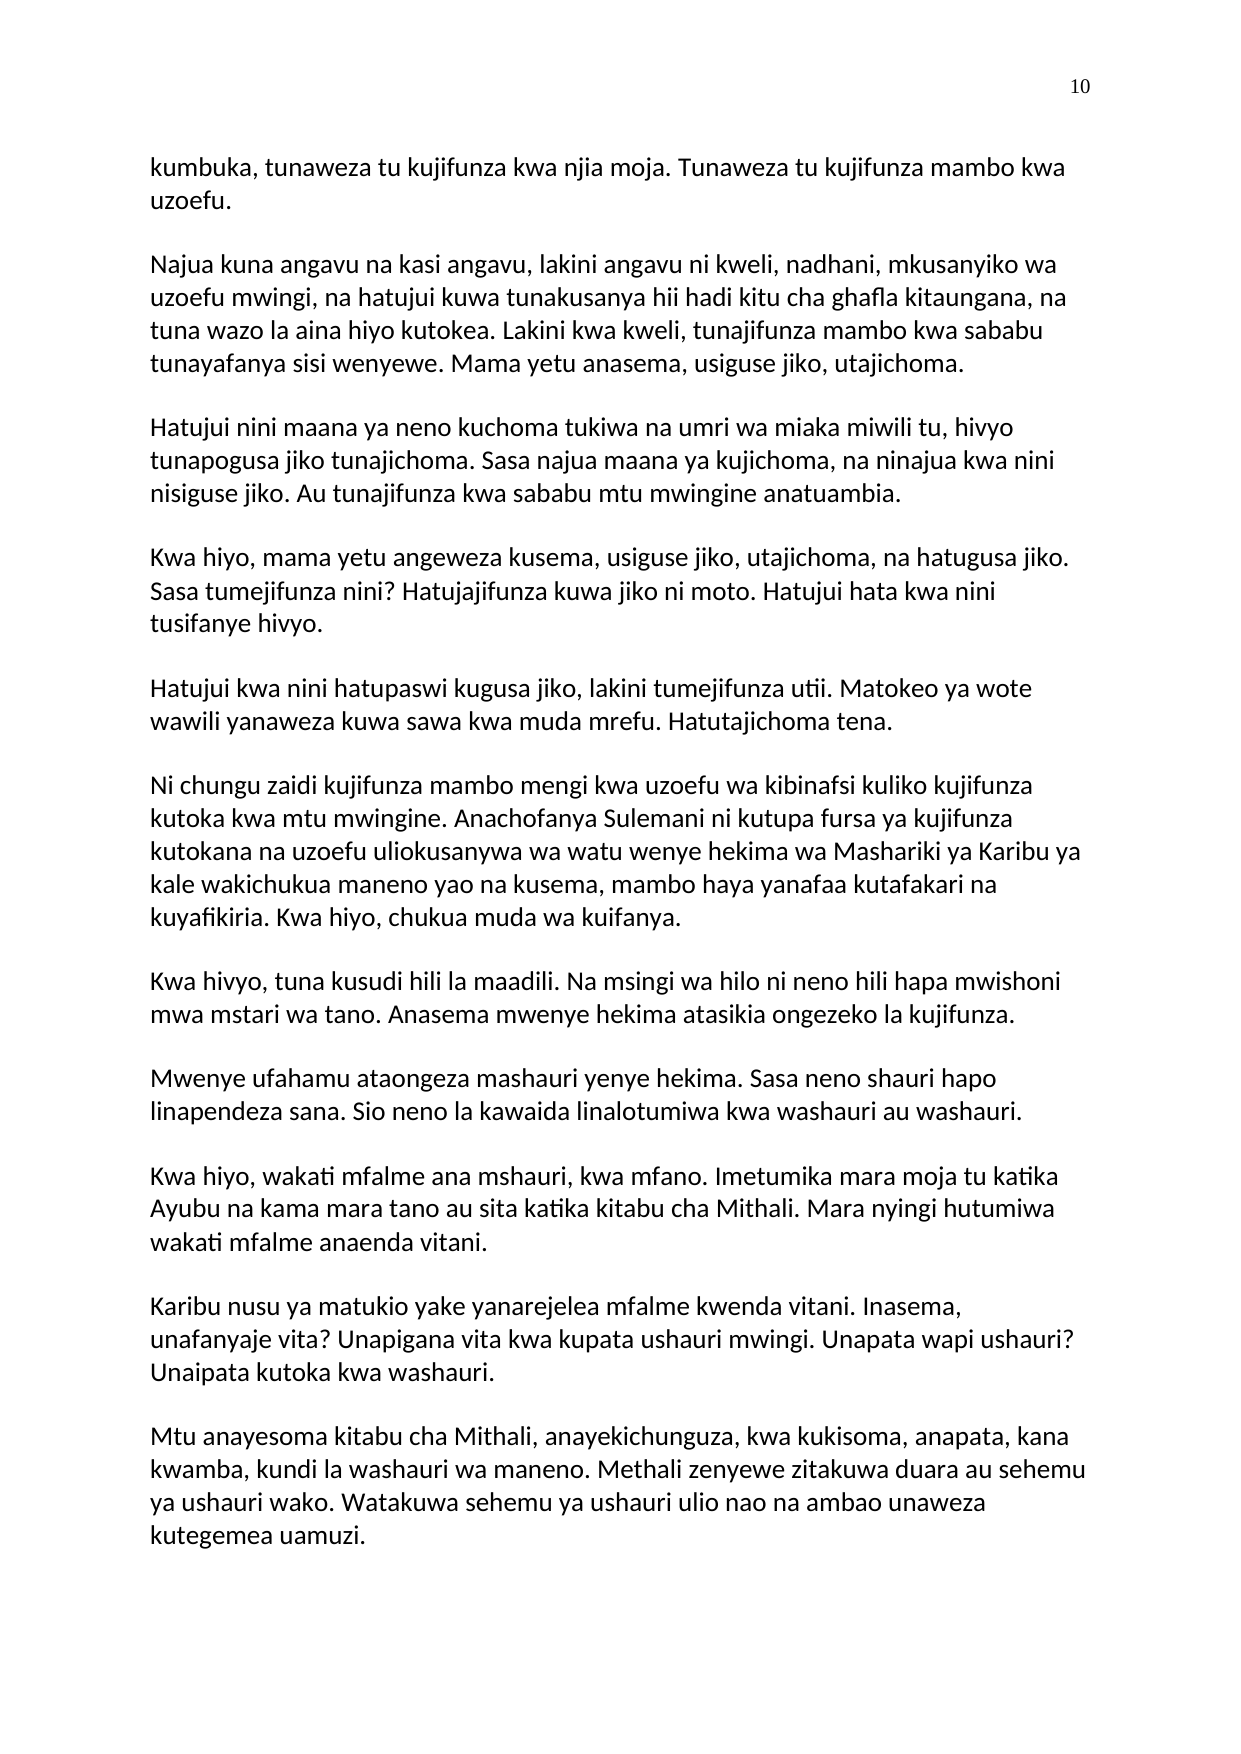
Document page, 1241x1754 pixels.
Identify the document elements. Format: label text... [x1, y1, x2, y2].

text Kwa hivyo, tuna kusudi hili la maadili. Na msingi wa hilo ni neno hili hapa mwishoni mwa mstari wa tano. Anasema mwenye hekima atasikia ongezeko la kujifunza. [150, 964, 1090, 1030]
text Kwa hiyo, mama yetu angeweza kusema, usiguse jiko, utajichoma, na hatugusa jiko. Sasa tumejifunza nini? Hatujajifunza kuwa jiko ni moto. Hatujui hata kwa nini tusifanye hivyo. [150, 541, 1090, 640]
text Najua kuna angavu na kasi angavu, lakini angavu ni kweli, nadhani, mkusanyiko wa uzoefu mwingi, na hatujui kuwa tunakusanya hii hadi kitu cha ghafla kitaungana, na tuna wazo la aina hiyo kutokea. Lakini kwa kweli, tunajifunza mambo kwa sababu tunayafanya sisi wenyewe. Mama yetu anasema, usiguse jiko, utajichoma. [150, 247, 1090, 379]
text Ni chungu zaidi kujifunza mambo mengi kwa uzoefu wa kibinafsi kuliko kujifunza kutoka kwa mtu mwingine. Anachofanya Sulemani ni kutupa fursa ya kujifunza kutokana na uzoefu uliokusanywa wa watu wenye hekima wa Mashariki ya Karibu ya kale wakichukua maneno yao na kusema, mambo haya yanafaa kutafakari na kuyafikiria. Kwa hiyo, chukua muda wa kuifanya. [150, 768, 1090, 933]
text Mwenye ufahamu ataongeza mashauri yenye hekima. Sasa neno shauri hapo linapendeza sana. Sio neno la kawaida linalotumiwa kwa washauri au washauri. [150, 1061, 1090, 1127]
text Kwa hiyo, wakati mfalme ana mshauri, kwa mfano. Imetumika mara moja tu katika Ayubu na kama mara tano au sita katika kitabu cha Mithali. Mara nyingi hutumiwa wakati mfalme anaenda vitani. [150, 1159, 1090, 1258]
text Mtu anayesoma kitabu cha Mithali, anayekichunguza, kwa kukisoma, anapata, kana kwamba, kundi la washauri wa maneno. Methali zenyewe zitakuwa duara au sehemu ya ushauri wako. Watakuwa sehemu ya ushauri ulio nao na ambao unaweza kutegemea uamuzi. [150, 1419, 1090, 1551]
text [150, 150, 1090, 216]
text Hatujui nini maana ya neno kuchoma tukiwa na umri wa miaka miwili tu, hivyo tunapogusa jiko tunajichoma. Sasa najua maana ya kujichoma, na ninajua kwa nini nisiguse jiko. Au tunajifunza kwa sababu mtu mwingine anatuambia. [150, 410, 1090, 509]
text Hatujui kwa nini hatupaswi kugusa jiko, lakini tumejifunza utii. Matokeo ya wote wawili yanaweza kuwa sawa kwa muda mrefu. Hatutajichoma tena. [150, 671, 1090, 737]
text Karibu nusu ya matukio yake yanarejelea mfalme kwenda vitani. Inasema, unafanyaje vita? Unapigana vita kwa kupata ushauri mwingi. Unapata wapi ushauri? Unaipata kutoka kwa washauri. [150, 1289, 1090, 1388]
